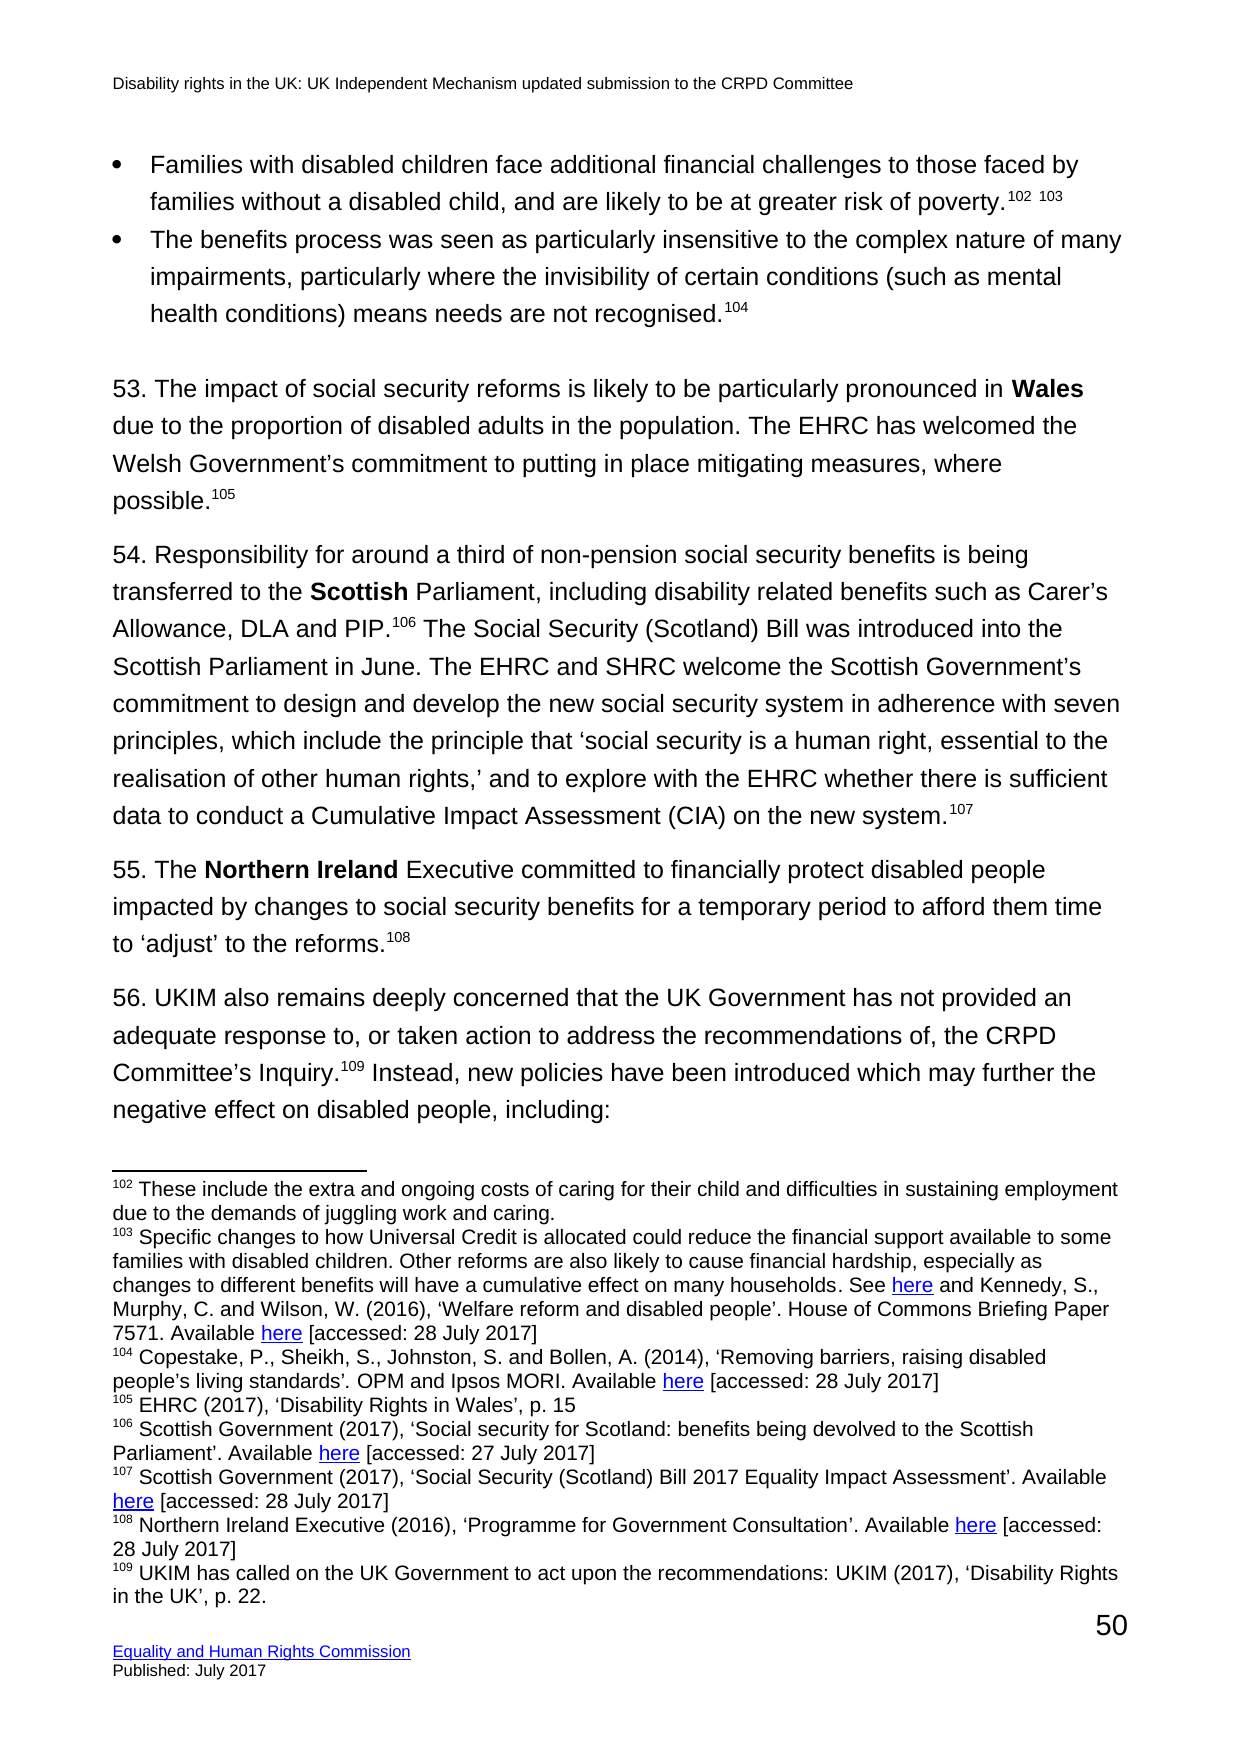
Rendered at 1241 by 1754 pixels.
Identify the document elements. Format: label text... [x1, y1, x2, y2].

list UKIM also remains deeply concerned that the UK Government has not provided an adequate response to, or taken action to address the recommendations of, the CRPD Committee’s Inquiry. Instead, new policies have been introduced which may further the negative effect on disabled people, including: [112, 983, 1128, 1124]
list The Northern Ireland Executive committed to financially protect disabled people impacted by changes to social security benefits for a temporary period to afford them time to ‘adjust’ to the reforms. [112, 855, 1128, 958]
list Responsibility for around a third of non-pension social security benefits is being transferred to the Scottish Parliament, including disability related benefits such as Carer’s Allowance, DLA and PIP. The Social Security (Scotland) Bill was introduced into the Scottish Parliament in June. The EHRC and SHRC welcome the Scottish Government’s commitment to design and develop the new social security system in adherence with seven principles, which include the principle that ‘social security is a human right, essential to the realisation of other human rights,’ and to explore with the EHRC whether there is sufficient data to conduct a Cumulative Impact Assessment (CIA) on the new system. [112, 540, 1128, 829]
list The benefits process was seen as particularly insensitive to the complex nature of many impairments, particularly where the invisibility of certain conditions (such as mental health conditions) means needs are not recognised. [112, 225, 1128, 328]
list Families with disabled children face additional financial challenges to those faced by families without a disabled child, and are likely to be at greater risk of poverty. [112, 150, 1128, 216]
list The impact of social security reforms is likely to be particularly pronounced in Wales due to the proportion of disabled adults in the population. The EHRC has welcomed the Welsh Government’s commitment to putting in place mitigating measures, where possible. [112, 374, 1128, 514]
